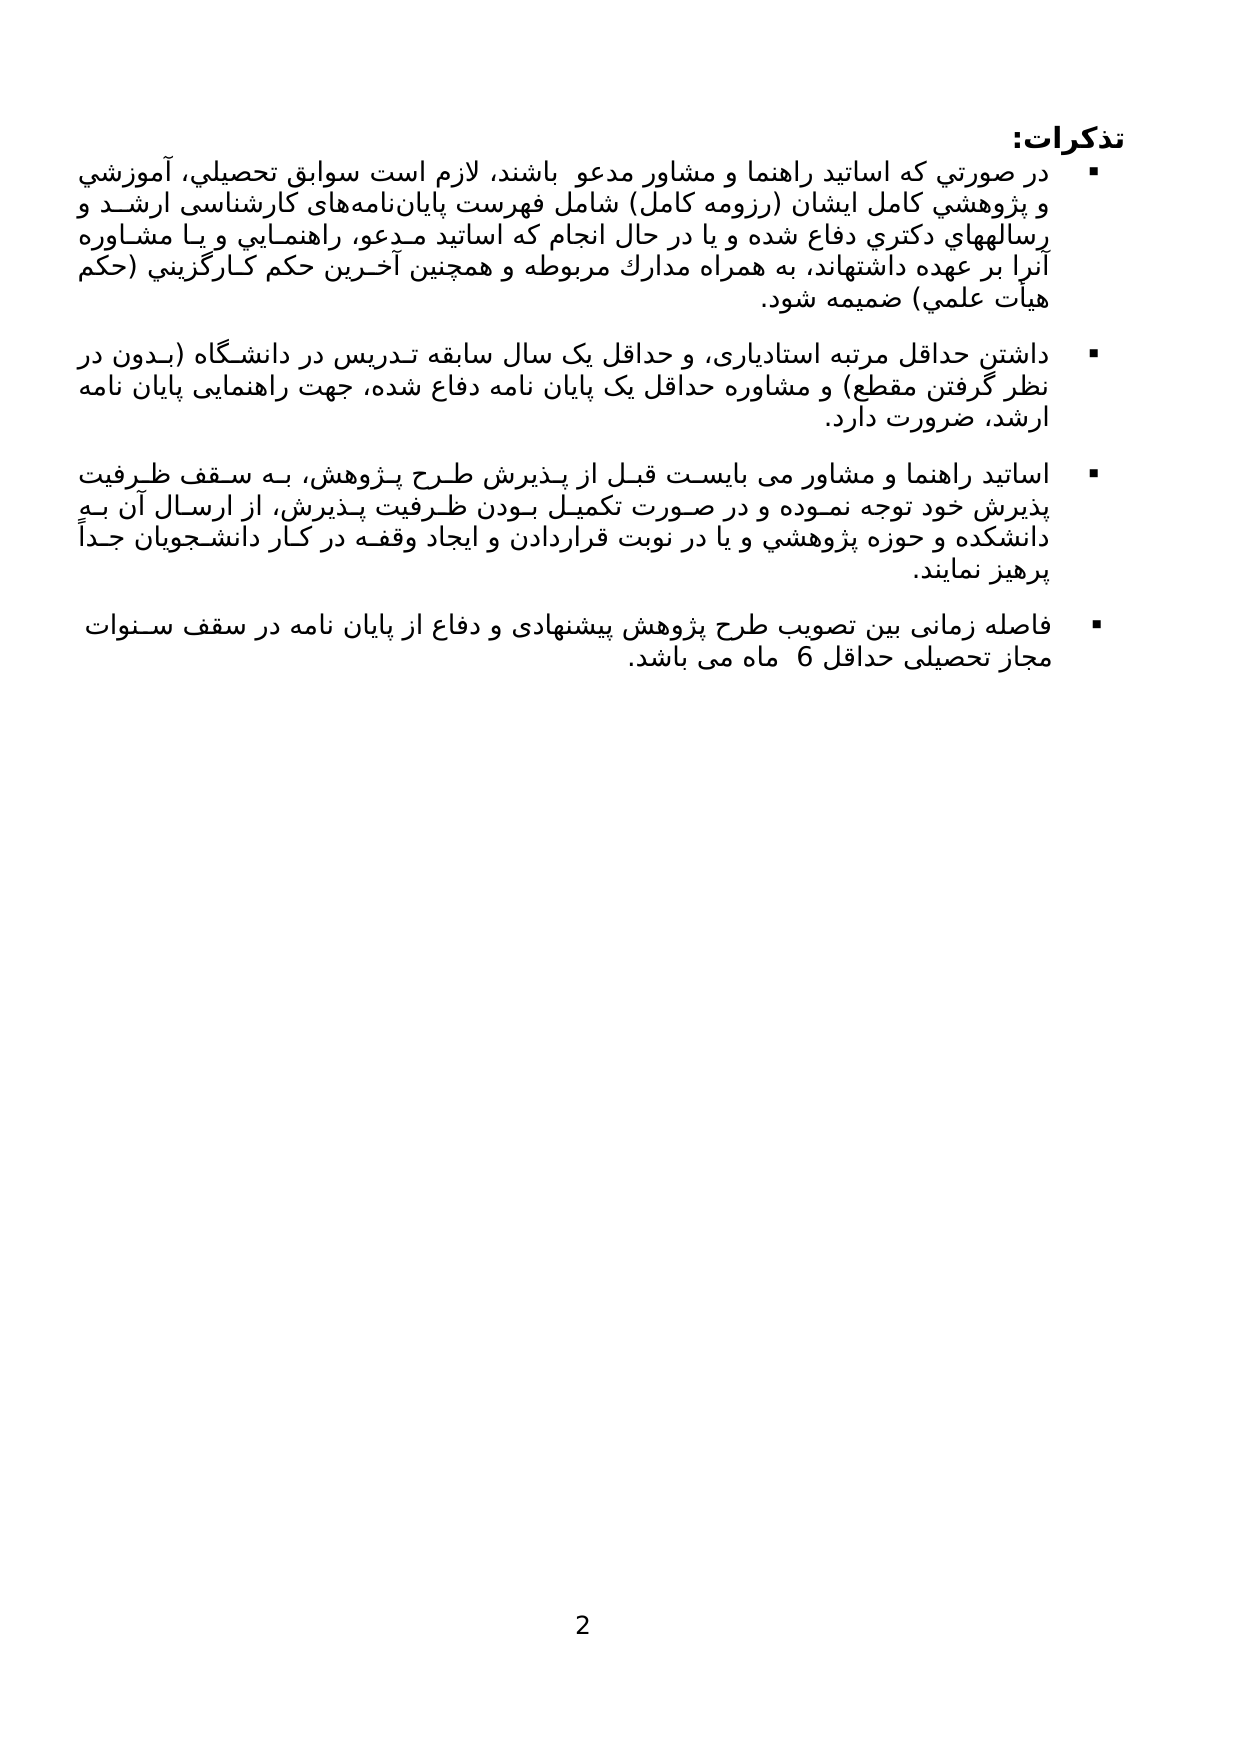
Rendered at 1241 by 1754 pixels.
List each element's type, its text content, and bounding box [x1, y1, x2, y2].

subtitle فاصله زمانی بین تصویب طرح پژوهش پیشنهادی و دفاع از پایان نامه در سقف سنوات مجاز تحصیلی حداقل 6 ماه می باشد. [84, 609, 1091, 673]
subtitle تذكرات: [78, 122, 1125, 156]
subtitle داشتن حداقل مرتبه استادیاری، و حداقل یک سال سابقه تدریس در دانشگاه (بدون در نظر گرفتن مقطع) و مشاوره حداقل یک پایان نامه دفاع شده، جهت راهنمایی پایان نامه ارشد، ضرورت دارد. [78, 339, 1087, 433]
subtitle در صورتي كه اساتيد راهنما و مشاور مدعو باشند، لازم است سوابق تحصيلي، آموزشي و پژوهشي كامل ايشان (رزومه كامل) شامل فهرست پایان‌نامه‌های کارشناسی ارشد و رساله‏هاي دكتري دفاع شده و يا در حال انجام كه اساتيد مدعو، راهنمايي و يا مشاوره آنرا بر عهده داشته‏اند، به همراه مدارك مربوطه و همچنين آخرين حكم كارگزيني (حكم هيأت علمي) ضميمه شود. [78, 156, 1087, 314]
subtitle اساتيد راهنما و مشاور می بایست قبل از پذيرش طرح پژوهش، به سقف ظرفيت پذيرش خود توجه نموده و در صورت تكميل بودن ظرفيت پذيرش، از ارسال آن به دانشكده و حوزه پژوهشي و يا در نوبت قراردادن و ايجاد وقفه در كار دانشجويان جداً پرهيز نمايند. [78, 458, 1087, 584]
